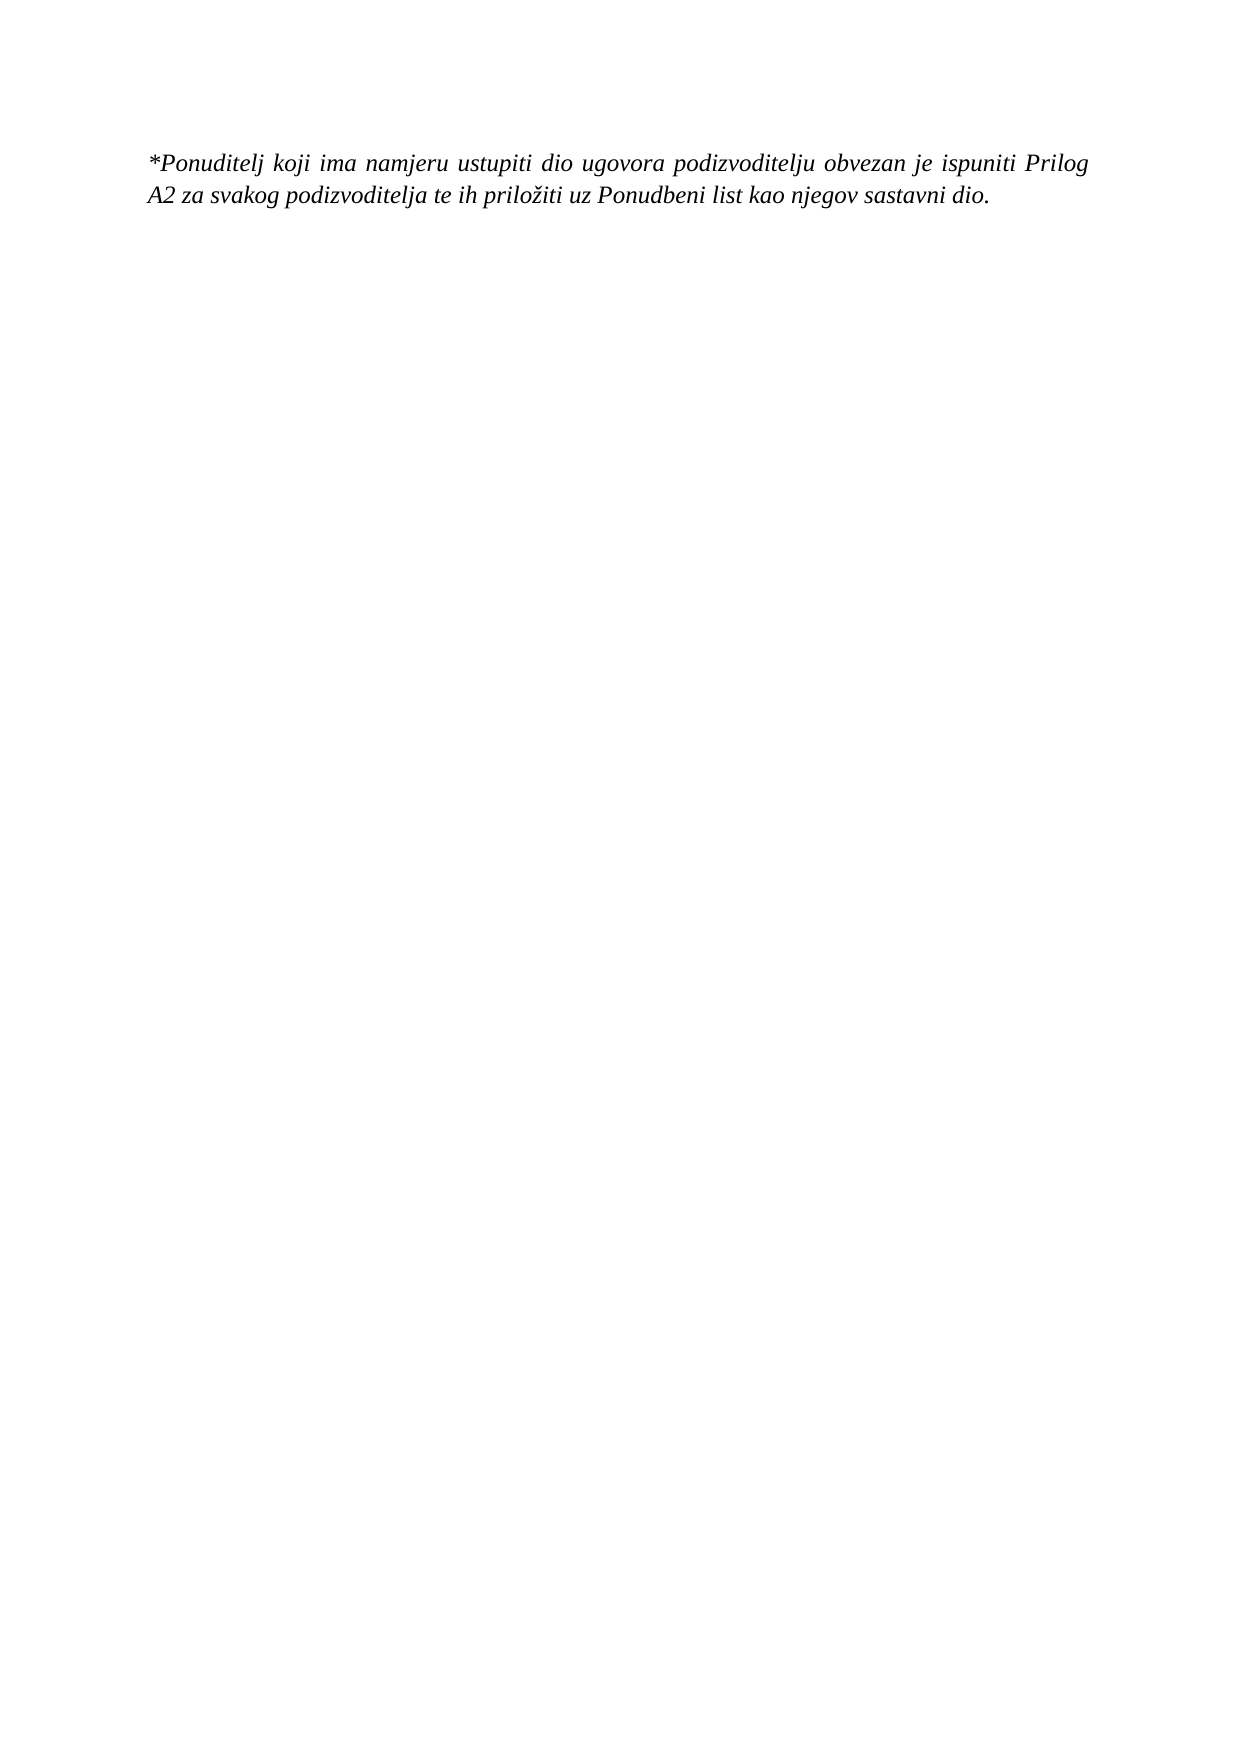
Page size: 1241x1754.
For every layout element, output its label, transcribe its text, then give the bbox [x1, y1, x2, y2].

text *Ponuditelj koji ima namjeru ustupiti dio ugovora podizvoditelju obvezan je ispuniti Prilog A2 za svakog podizvoditelja te ih priložiti uz Ponudbeni list kao njegov sastavni dio. [148, 148, 1093, 209]
